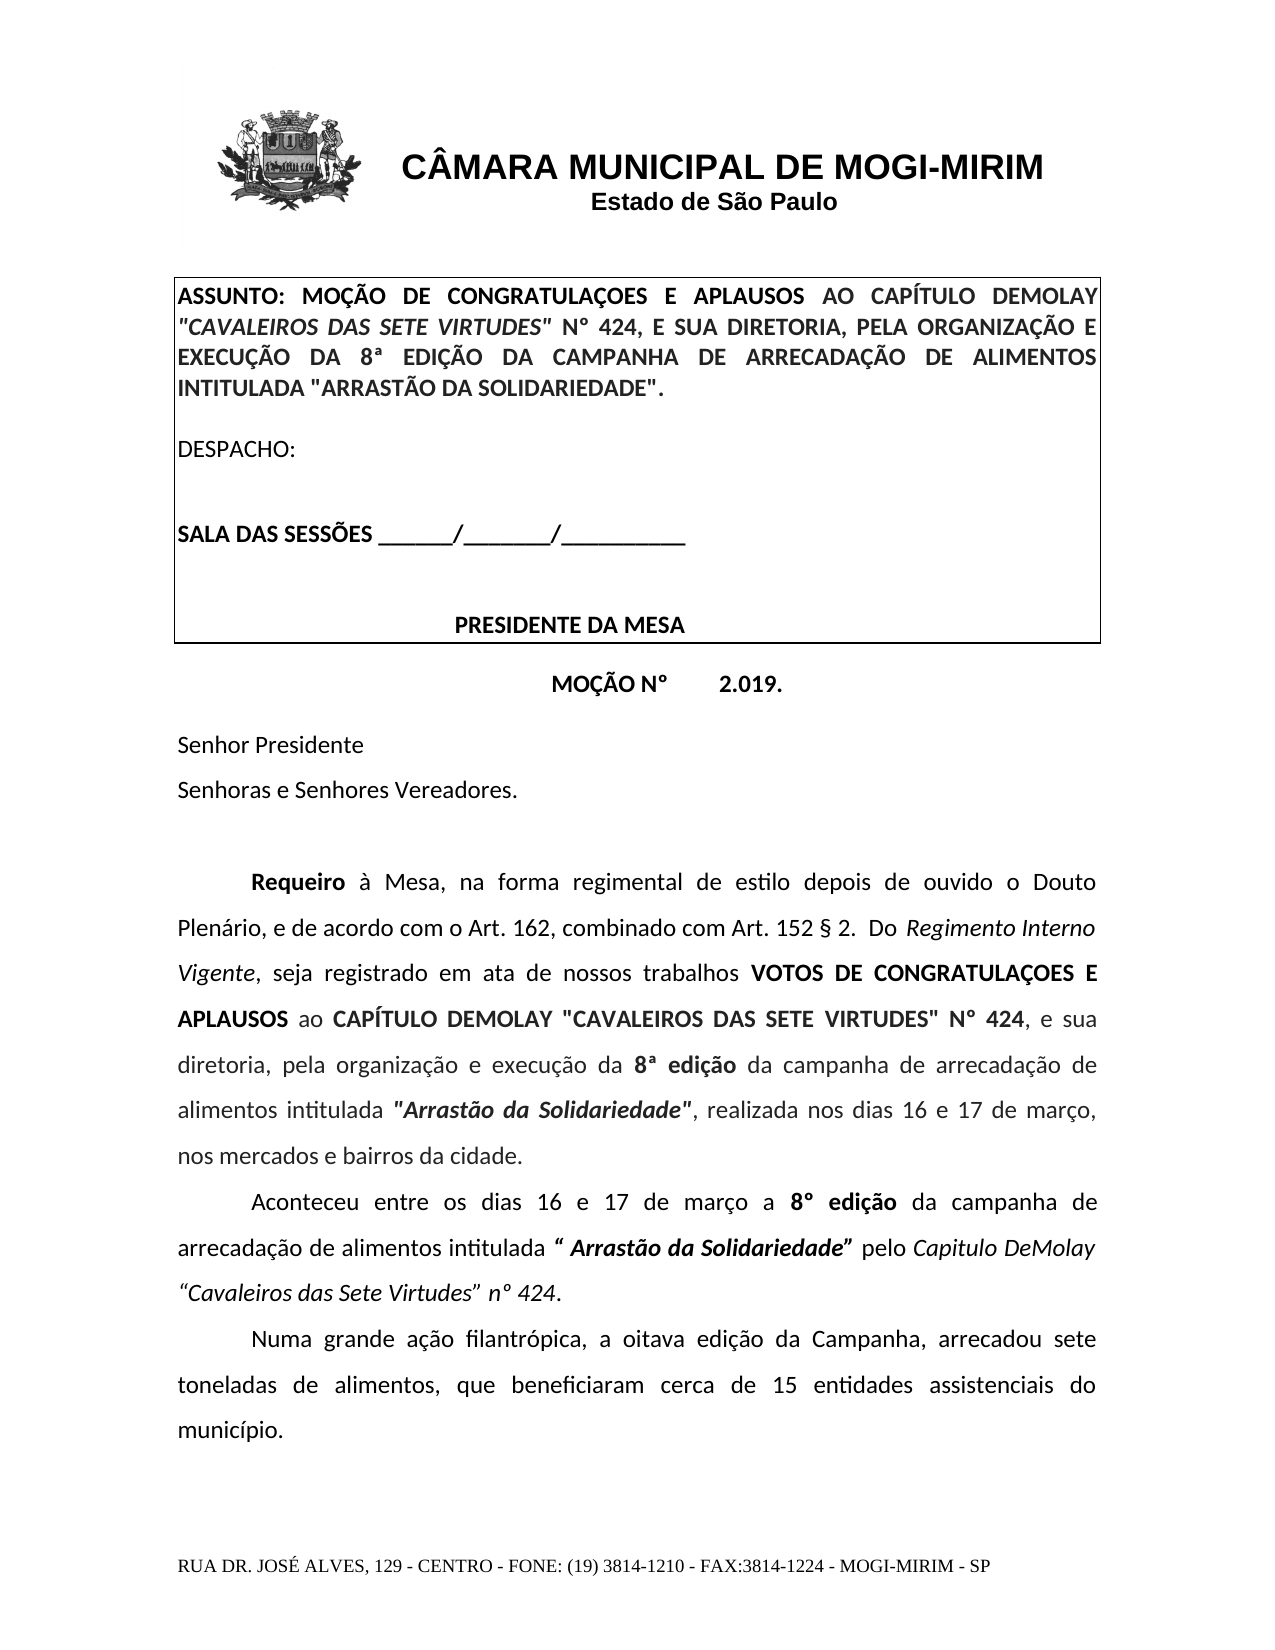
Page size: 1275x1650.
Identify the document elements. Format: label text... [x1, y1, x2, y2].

text Senhoras e Senhores Vereadores. [177, 774, 1098, 805]
text MOÇÃO Nº 2.019. [177, 668, 1098, 698]
text Senhor Presidente [177, 729, 1098, 759]
text SALA DAS SESSÕES ______/_______/__________ [177, 518, 1098, 548]
text Requeiro à Mesa, na forma regimental de estilo depois de ouvido o Douto Plenário, e de acordo com o Art. 162, combinado com Art. 152 § 2. Do Regimento Interno Vigente, seja registrado em ata de nossos trabalhos VOTOS DE CONGRATULAÇOES E APLAUSOS ao CAPÍTULO DEMOLAY "CAVALEIROS DAS SETE VIRTUDES" Nº 424, e sua diretoria, pela organização e execução da 8ª edição da campanha de arrecadação de alimentos intitulada "Arrastão da Solidariedade", realizada nos dias 16 e 17 de março, nos mercados e bairros da cidade. [177, 866, 1098, 1171]
text Aconteceu entre os dias 16 e 17 de março a 8º edição da campanha de arrecadação de alimentos intitulada “ Arrastão da Solidariedade” pelo Capitulo DeMolay “Cavaleiros das Sete Virtudes” nº 424. [177, 1186, 1098, 1308]
text ASSUNTO: MOÇÃO DE CONGRATULAÇOES E APLAUSOS AO CAPÍTULO DEMOLAY "CAVALEIROS DAS SETE VIRTUDES" Nº 424, E SUA DIRETORIA, PELA ORGANIZAÇÃO E EXECUÇÃO DA 8ª EDIÇÃO DA CAMPANHA DE ARRECADAÇÃO DE ALIMENTOS INTITULADA "ARRASTÃO DA SOLIDARIEDADE". [175, 278, 1100, 402]
text Numa grande ação filantrópica, a oitava edição da Campanha, arrecadou sete toneladas de alimentos, que beneficiaram cerca de 15 entidades assistenciais do município. [177, 1323, 1098, 1445]
text DESPACHO: [177, 433, 1098, 463]
picture [178, 59, 369, 250]
text PRESIDENTE DA MESA [175, 606, 1100, 642]
